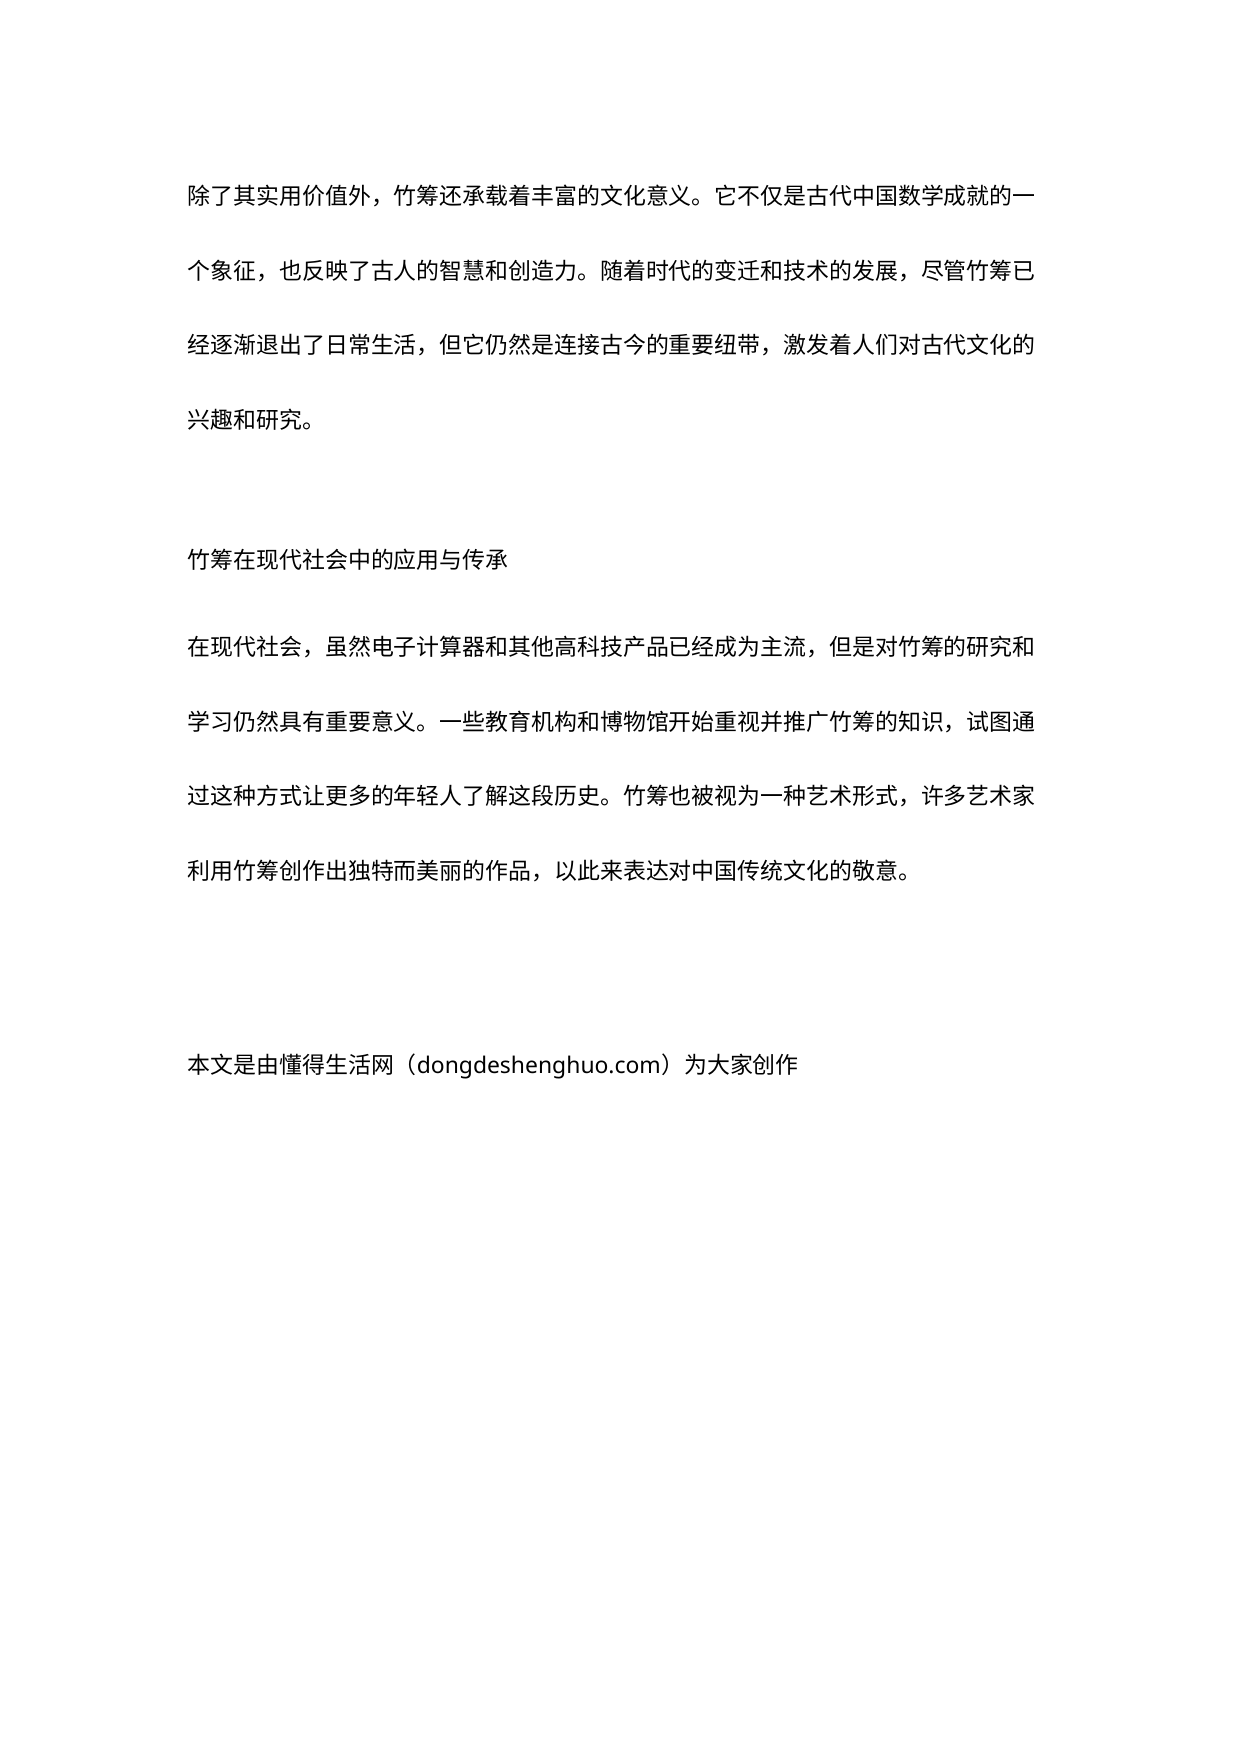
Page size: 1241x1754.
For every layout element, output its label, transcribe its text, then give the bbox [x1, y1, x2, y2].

text 在现代社会，虽然电子计算器和其他高科技产品已经成为主流，但是对竹筹的研究和学习仍然具有重要意义。一些教育机构和博物馆开始重视并推广竹筹的知识，试图通过这种方式让更多的年轻人了解这段历史。竹筹也被视为一种艺术形式，许多艺术家利用竹筹创作出独特而美丽的作品，以此来表达对中国传统文化的敬意。 [187, 613, 1053, 902]
text 竹筹在现代社会中的应用与传承 [187, 526, 1053, 591]
text 本文是由懂得生活网（dongdeshenghuo.com）为大家创作 [187, 1031, 1053, 1096]
text 除了其实用价值外，竹筹还承载着丰富的文化意义。它不仅是古代中国数学成就的一个象征，也反映了古人的智慧和创造力。随着时代的变迁和技术的发展，尽管竹筹已经逐渐退出了日常生活，但它仍然是连接古今的重要纽带，激发着人们对古代文化的兴趣和研究。 [187, 162, 1053, 451]
